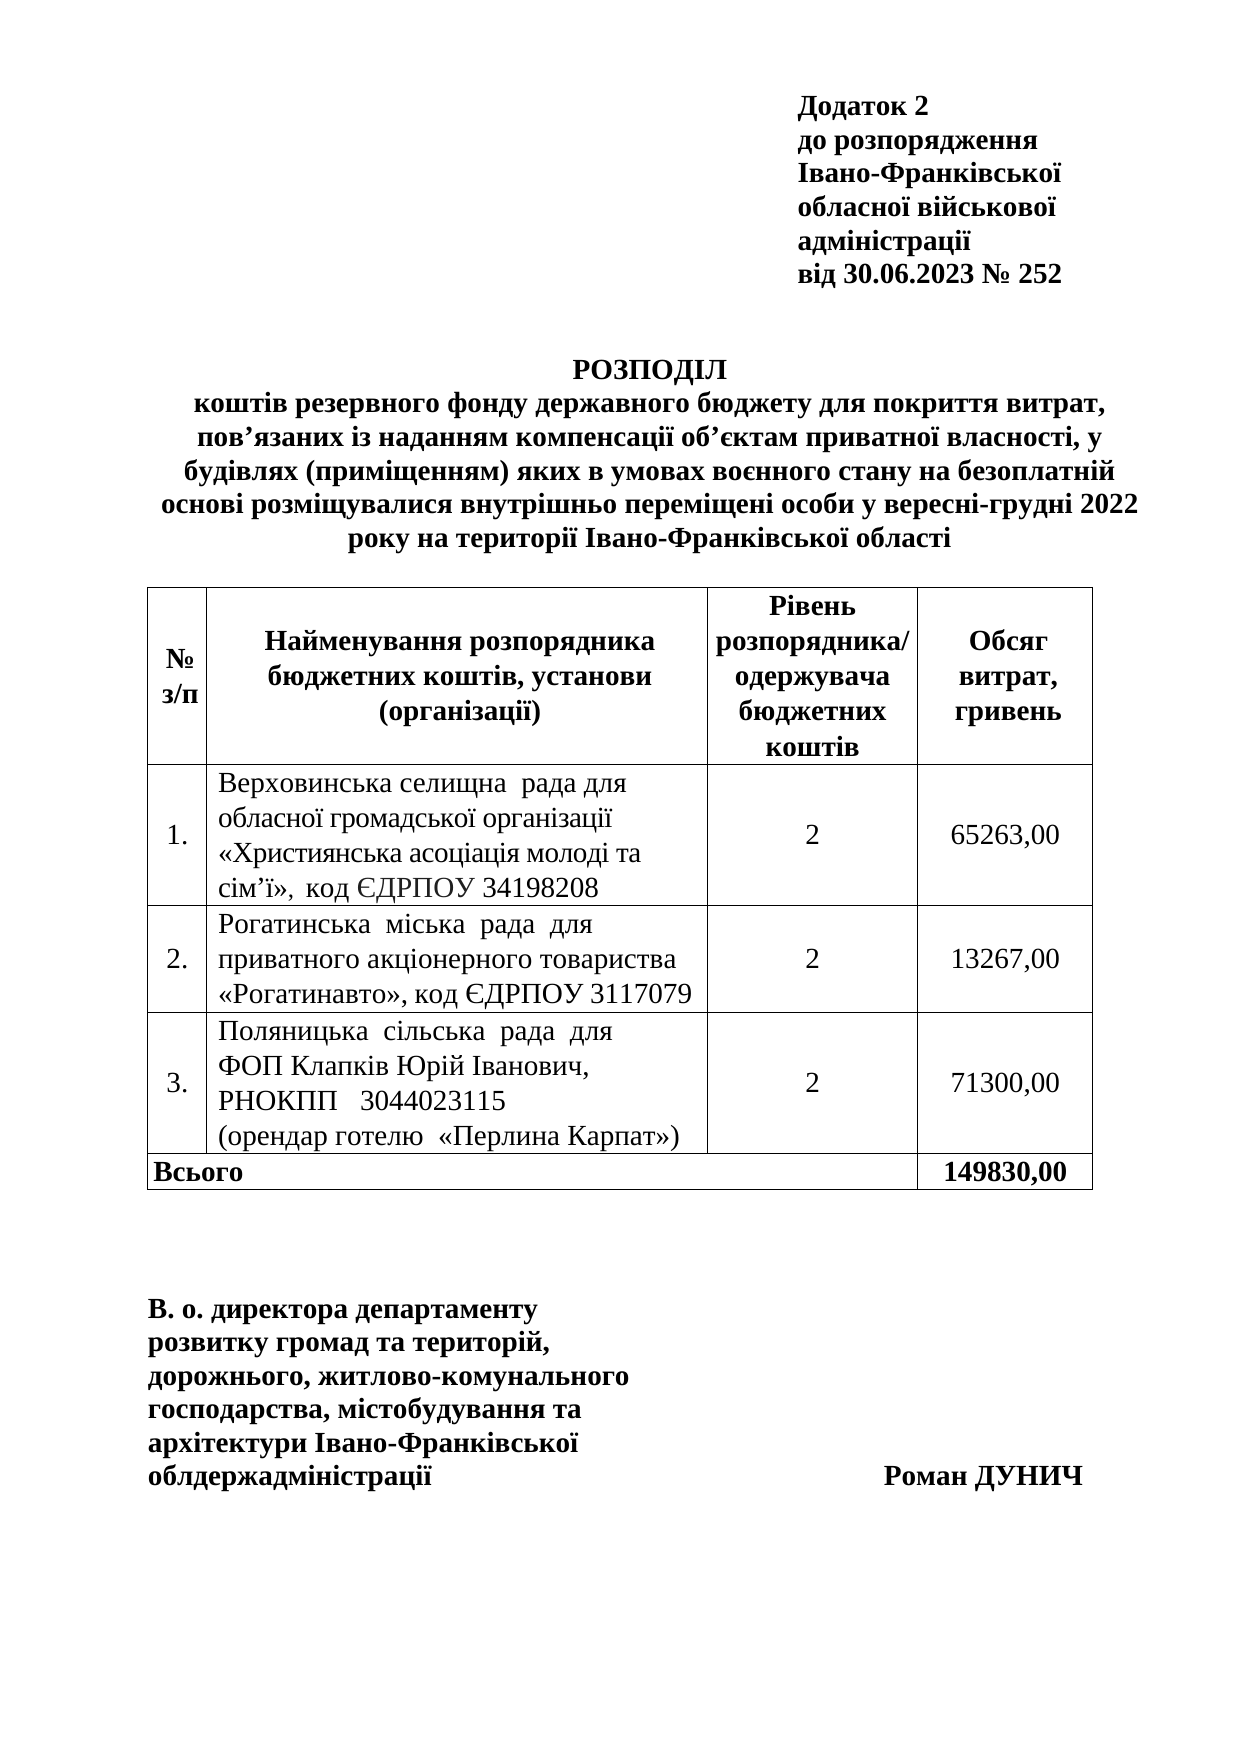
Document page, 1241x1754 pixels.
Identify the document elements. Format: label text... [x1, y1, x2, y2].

table_cell Всього [148, 1154, 917, 1189]
text коштів резервного фонду державного бюджету для покриття витрат, пов’язаних із наданням компенсації об’єктам приватної власності, у будівлях (приміщенням) яких в умовах воєнного стану на безоплатній основі розміщувалися внутрішньо переміщені особи у вересні-грудні 2022 року на території Івано-Франківської області [148, 386, 1152, 553]
text господарства, містобудування та [148, 1391, 1163, 1425]
text Додаток 2 [797, 88, 1152, 122]
text облдержадміністрації Роман ДУНИЧ [148, 1458, 1152, 1492]
text до розпорядження [797, 122, 1152, 156]
table_cell 1. [148, 765, 206, 905]
text В. о. директора департаменту [148, 1291, 1163, 1324]
table_cell 13267,00 [918, 906, 1092, 1012]
table_cell 2 [708, 906, 917, 1012]
text РОЗПОДІЛ [148, 352, 1152, 386]
table_cell 2 [708, 765, 917, 905]
table_cell 3. [148, 1013, 206, 1153]
table_cell Поляницька сільська рада для ФОП Клапків Юрій Іванович, РНОКПП 3044023115 (орендар готелю «Перлина Карпат») [207, 1013, 707, 1153]
text Івано-Франківської [797, 156, 1152, 189]
text архітектури Івано-Франківської [148, 1425, 1163, 1458]
text адміністрації [797, 223, 1152, 256]
text обласної військової [797, 189, 1152, 223]
text розвитку громад та територій, [148, 1324, 1163, 1358]
text дорожнього, житлово-комунального [148, 1358, 1163, 1391]
table_header Найменування розпорядника бюджетних коштів, установи (організації) [207, 588, 707, 764]
table_cell 2 [708, 1013, 917, 1153]
table_cell Рогатинська міська рада для приватного акціонерного товариства «Рогатинавто», код ЄДРПОУ 3117079 [207, 906, 707, 1012]
table_cell 149830,00 [918, 1154, 1092, 1189]
table_cell Верховинська селищна рада для обласної громадської організації «Християнська асоціація молоді та сім’ї», код ЄДРПОУ 34198208 [207, 765, 707, 905]
table_header № з/п [148, 588, 206, 764]
table_cell 65263,00 [918, 765, 1092, 905]
table_header Рівень розпорядника/ одержувача бюджетних коштів [708, 588, 917, 764]
table_header Обсяг витрат, гривень [918, 588, 1092, 764]
table_cell 71300,00 [918, 1013, 1092, 1153]
table_cell 2. [148, 906, 206, 1012]
text від 30.06.2023 № 252 [797, 256, 1152, 290]
